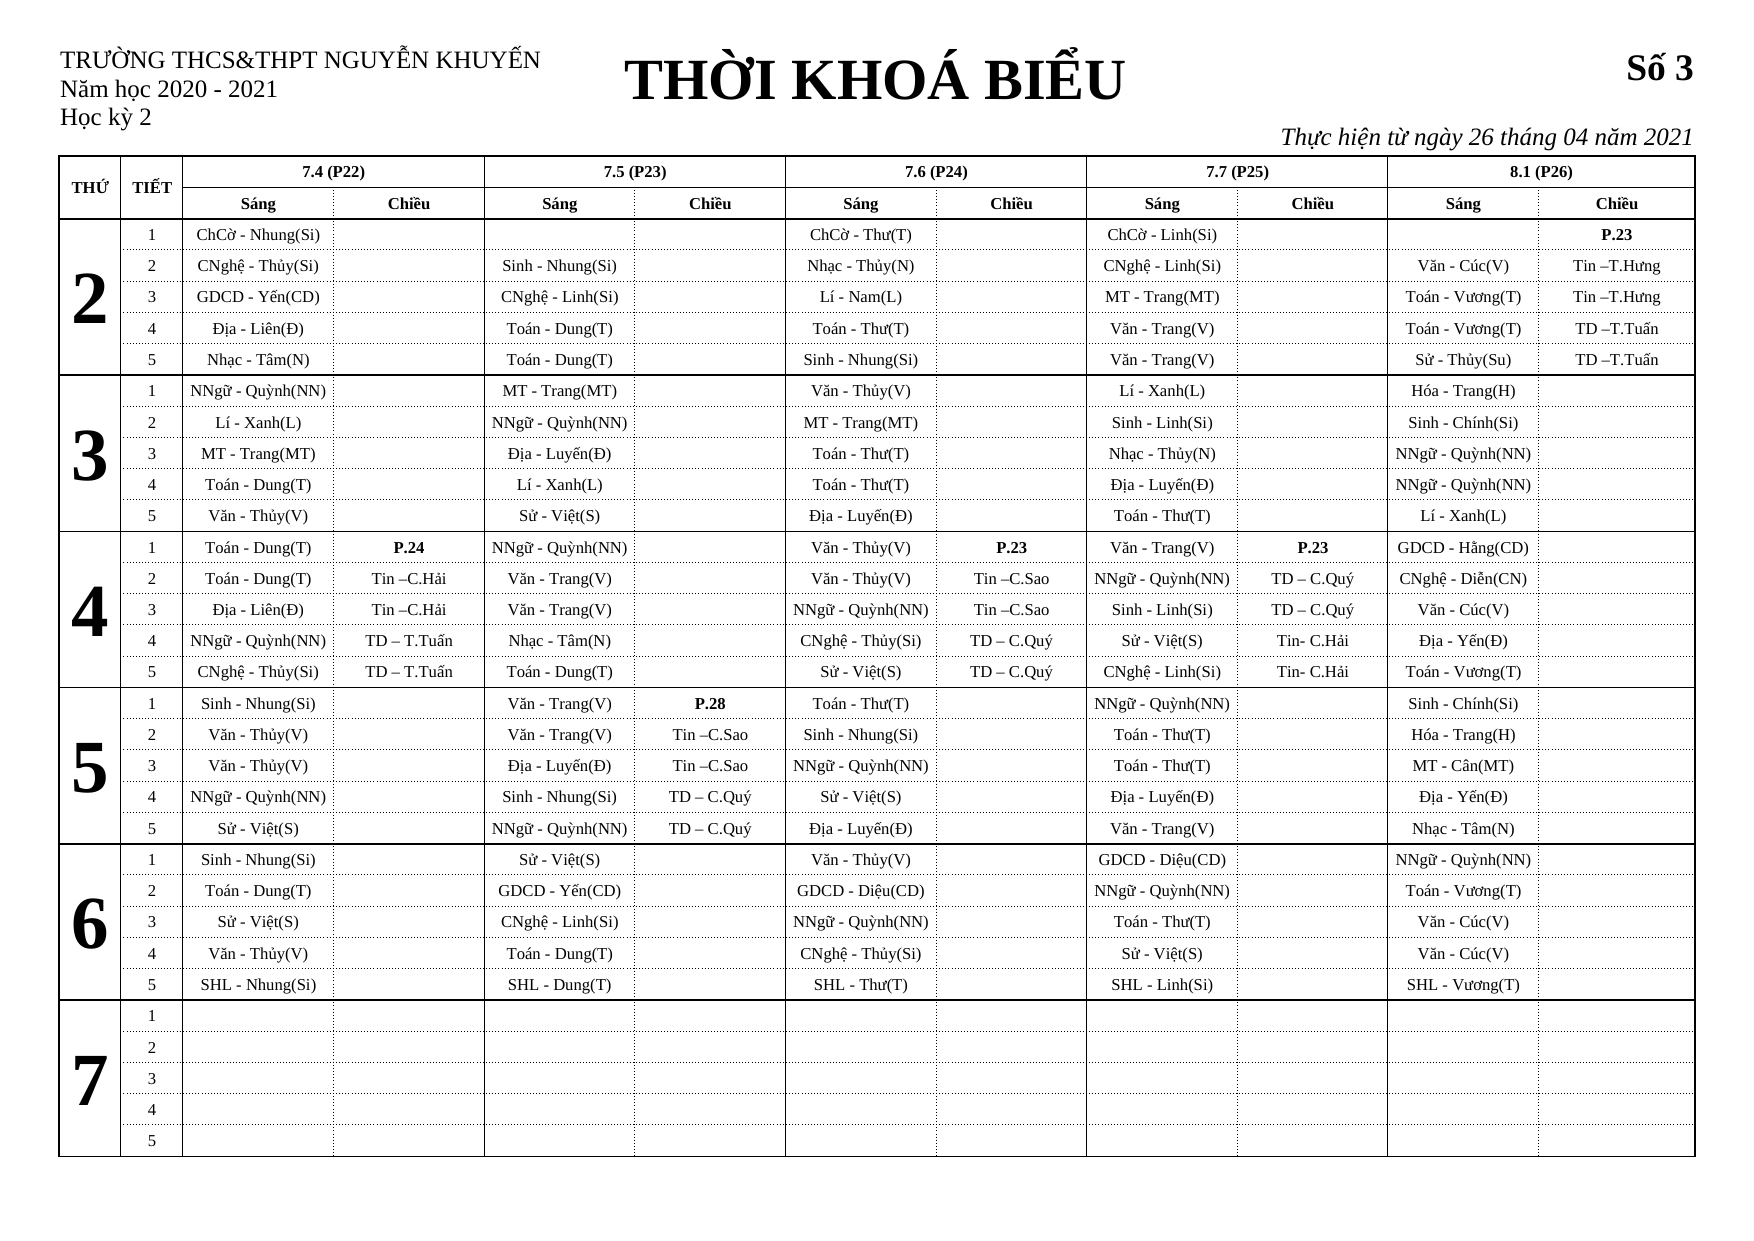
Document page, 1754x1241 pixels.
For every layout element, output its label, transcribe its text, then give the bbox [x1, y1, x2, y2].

table_cell CNghệ - Linh(Si) [1087, 249, 1237, 281]
table_cell Nhạc - Tâm(N) [485, 624, 635, 656]
table_cell 2 [60, 220, 120, 374]
table_cell [333, 1124, 484, 1156]
table_cell [635, 874, 785, 906]
table_cell Sử - Việt(S) [786, 656, 936, 687]
table_cell [1539, 937, 1694, 968]
table_cell [1539, 468, 1694, 499]
table_cell Toán - Dung(T) [485, 312, 635, 343]
table_cell Toán - Dung(T) [183, 562, 333, 593]
table_cell Địa - Liên(Đ) [183, 593, 333, 624]
table_cell Tin- C.Hải [1237, 656, 1387, 687]
table_cell 5 [121, 968, 182, 999]
table_cell Toán - Dung(T) [183, 874, 333, 906]
table_cell 4 [121, 1093, 182, 1124]
table_cell [333, 312, 484, 343]
table_cell Toán - Vương(T) [1388, 312, 1538, 343]
table_cell P.23 [1539, 220, 1694, 249]
table_cell [635, 532, 785, 562]
table_cell [786, 1062, 936, 1093]
table_cell [1388, 1124, 1538, 1156]
table_cell Nhạc - Thủy(N) [1087, 437, 1237, 468]
table_cell Văn - Thủy(V) [786, 376, 936, 406]
table_cell [635, 406, 785, 437]
table_cell GDCD - Diệu(CD) [786, 874, 936, 906]
table_cell [1539, 1001, 1694, 1031]
table_cell Văn - Trang(V) [485, 593, 635, 624]
table_cell GDCD - Hằng(CD) [1388, 532, 1538, 562]
table_cell [936, 937, 1086, 968]
table_cell [635, 1031, 785, 1062]
table_cell [786, 1031, 936, 1062]
table_cell [786, 1001, 936, 1031]
table_cell 4 [121, 312, 182, 343]
table_cell 1 [121, 688, 182, 718]
table_cell 1 [121, 220, 182, 249]
table_cell Sinh - Chính(Si) [1388, 688, 1538, 718]
table_cell [1388, 1031, 1538, 1062]
table_cell [333, 968, 484, 999]
table_cell [1388, 1093, 1538, 1124]
table_cell Lí - Xanh(L) [183, 406, 333, 437]
table_cell Văn - Thủy(V) [786, 845, 936, 874]
table_cell [1539, 688, 1694, 718]
table_cell ChCờ - Nhung(Si) [183, 220, 333, 249]
table_cell Văn - Trang(V) [485, 718, 635, 749]
table_cell Sử - Việt(S) [1087, 624, 1237, 656]
table_cell Sử - Việt(S) [485, 845, 635, 874]
table_cell [333, 1093, 484, 1124]
table_cell 5 [121, 1124, 182, 1156]
table_cell Lí - Xanh(L) [1388, 499, 1538, 531]
table_cell P.28 [635, 688, 785, 718]
table_cell Địa - Yến(Đ) [1388, 624, 1538, 656]
table_cell Toán - Dung(T) [485, 656, 635, 687]
table_cell [936, 499, 1086, 531]
table_cell NNgữ - Quỳnh(NN) [1087, 688, 1237, 718]
table_cell [936, 1124, 1086, 1156]
table_cell GDCD - Yến(CD) [183, 281, 333, 312]
table_cell [1237, 312, 1387, 343]
table_cell [333, 718, 484, 749]
table_cell [1539, 906, 1694, 937]
table_cell Văn - Cúc(V) [1388, 937, 1538, 968]
table_cell Nhạc - Tâm(N) [1388, 812, 1538, 843]
table_cell Sử - Việt(S) [183, 906, 333, 937]
table_cell Toán - Thư(T) [786, 468, 936, 499]
table_cell CNghệ - Thủy(Si) [786, 937, 936, 968]
table_cell Chiều [333, 188, 484, 218]
table_cell 4 [121, 781, 182, 812]
table_cell CNghệ - Thủy(Si) [183, 249, 333, 281]
table_cell Văn - Trang(V) [485, 688, 635, 718]
table_cell [936, 468, 1086, 499]
table_cell [1087, 1062, 1237, 1093]
table_cell [333, 281, 484, 312]
table_cell [1539, 437, 1694, 468]
table_cell 5 [121, 499, 182, 531]
table_cell Tin –C.Hải [333, 562, 484, 593]
table_cell Văn - Thủy(V) [183, 718, 333, 749]
table_cell Nhạc - Tâm(N) [183, 343, 333, 374]
table_cell [936, 812, 1086, 843]
table_cell 2 [121, 249, 182, 281]
table_cell 1 [121, 376, 182, 406]
table_cell [1237, 688, 1387, 718]
table_cell [1237, 1031, 1387, 1062]
table_cell [936, 281, 1086, 312]
table_cell [635, 343, 785, 374]
table_cell [1087, 1093, 1237, 1124]
table_header 8.1 (P26) [1388, 157, 1694, 187]
table_cell [1539, 406, 1694, 437]
table_cell [333, 468, 484, 499]
table_cell [1388, 220, 1538, 249]
table_cell Văn - Trang(V) [485, 562, 635, 593]
table_cell NNgữ - Quỳnh(NN) [183, 376, 333, 406]
table_cell TD –T.Tuấn [1539, 312, 1694, 343]
table_cell [635, 437, 785, 468]
table_cell [485, 1124, 635, 1156]
table_cell [936, 845, 1086, 874]
table_cell Tin –T.Hưng [1539, 281, 1694, 312]
table_cell [936, 968, 1086, 999]
table_cell Văn - Cúc(V) [1388, 249, 1538, 281]
table_cell P.23 [936, 532, 1086, 562]
table_cell Văn - Thủy(V) [786, 532, 936, 562]
table_cell [183, 1093, 333, 1124]
table_cell [936, 781, 1086, 812]
table_cell 6 [60, 845, 120, 999]
table_cell NNgữ - Quỳnh(NN) [183, 624, 333, 656]
table_cell NNgữ - Quỳnh(NN) [485, 406, 635, 437]
table_cell Tin –C.Sao [936, 562, 1086, 593]
table_cell [1539, 562, 1694, 593]
table_cell Văn - Thủy(V) [183, 937, 333, 968]
table_cell Sinh - Nhung(Si) [183, 688, 333, 718]
table_cell 4 [121, 937, 182, 968]
table_cell NNgữ - Quỳnh(NN) [485, 812, 635, 843]
table_cell [1539, 1031, 1694, 1062]
table_cell [936, 220, 1086, 249]
table_cell [936, 343, 1086, 374]
table_cell NNgữ - Quỳnh(NN) [1388, 845, 1538, 874]
table_cell NNgữ - Quỳnh(NN) [1087, 562, 1237, 593]
table_cell Toán - Thư(T) [1087, 749, 1237, 781]
table_cell [1539, 968, 1694, 999]
table_cell [936, 406, 1086, 437]
table_cell NNgữ - Quỳnh(NN) [786, 593, 936, 624]
table_header 7.6 (P24) [786, 157, 1086, 187]
table_cell Toán - Dung(T) [485, 937, 635, 968]
table_cell [1237, 437, 1387, 468]
table_cell Văn - Cúc(V) [1388, 906, 1538, 937]
table_cell Sinh - Nhung(Si) [786, 718, 936, 749]
table_cell [333, 437, 484, 468]
table_cell 3 [60, 376, 120, 531]
table_cell [333, 376, 484, 406]
table_cell [1237, 468, 1387, 499]
table_cell [936, 749, 1086, 781]
table_cell Toán - Vương(T) [1388, 656, 1538, 687]
table_cell 3 [121, 593, 182, 624]
table_cell Toán - Vương(T) [1388, 281, 1538, 312]
table_cell Địa - Luyến(Đ) [786, 499, 936, 531]
table_cell ChCờ - Linh(Si) [1087, 220, 1237, 249]
table_header TIẾT [121, 157, 182, 218]
table_cell 2 [121, 1031, 182, 1062]
table_cell NNgữ - Quỳnh(NN) [183, 781, 333, 812]
table_cell TD – T.Tuấn [333, 656, 484, 687]
table_cell Nhạc - Thủy(N) [786, 249, 936, 281]
table_cell [635, 845, 785, 874]
table_cell [1237, 1001, 1387, 1031]
table_cell [1237, 1062, 1387, 1093]
table_cell Địa - Luyến(Đ) [485, 437, 635, 468]
table_cell 2 [121, 406, 182, 437]
table_cell CNghệ - Thủy(Si) [183, 656, 333, 687]
table_cell [1237, 281, 1387, 312]
table_header THỨ [60, 157, 120, 218]
table_cell [183, 1031, 333, 1062]
table_cell [333, 343, 484, 374]
table_cell [1237, 718, 1387, 749]
table_cell Chiều [635, 188, 785, 218]
table_cell Toán - Thư(T) [1087, 906, 1237, 937]
table_cell [936, 688, 1086, 718]
table_cell [333, 781, 484, 812]
table_cell [1237, 874, 1387, 906]
table_cell Địa - Luyến(Đ) [786, 812, 936, 843]
table_cell [635, 656, 785, 687]
table_cell Chiều [936, 188, 1086, 218]
table_cell [1539, 624, 1694, 656]
table_cell Toán - Dung(T) [485, 343, 635, 374]
table_cell GDCD - Diệu(CD) [1087, 845, 1237, 874]
table_cell Văn - Trang(V) [1087, 812, 1237, 843]
table_cell Toán - Thư(T) [786, 688, 936, 718]
table_cell [635, 1001, 785, 1031]
table_cell 3 [121, 906, 182, 937]
table_cell Sáng [1087, 188, 1237, 218]
table_cell MT - Trang(MT) [1087, 281, 1237, 312]
table_cell [333, 937, 484, 968]
table_cell MT - Trang(MT) [183, 437, 333, 468]
table_cell NNgữ - Quỳnh(NN) [1087, 874, 1237, 906]
table_cell P.23 [1237, 532, 1387, 562]
table_cell SHL - Linh(Si) [1087, 968, 1237, 999]
table_cell Sinh - Chính(Si) [1388, 406, 1538, 437]
table_cell [1539, 874, 1694, 906]
table_cell [1237, 968, 1387, 999]
table_cell [635, 312, 785, 343]
table_cell [1237, 499, 1387, 531]
table_cell Sáng [183, 188, 333, 218]
table_cell [1237, 249, 1387, 281]
table_cell [1539, 718, 1694, 749]
table_cell [1388, 1062, 1538, 1093]
table_cell Sinh - Linh(Si) [1087, 593, 1237, 624]
table_cell [333, 812, 484, 843]
table_cell [1539, 532, 1694, 562]
table_cell Địa - Luyến(Đ) [485, 749, 635, 781]
table_cell [333, 1001, 484, 1031]
table_cell [635, 376, 785, 406]
table_cell [1237, 812, 1387, 843]
table_cell SHL - Thư(T) [786, 968, 936, 999]
table_cell [635, 1124, 785, 1156]
table_cell Tin –T.Hưng [1539, 249, 1694, 281]
table_cell [635, 468, 785, 499]
table_cell Văn - Cúc(V) [1388, 593, 1538, 624]
table_cell [1237, 906, 1387, 937]
table_header 7.5 (P23) [485, 157, 785, 187]
table_cell [183, 1062, 333, 1093]
table_cell [936, 1001, 1086, 1031]
table_cell [936, 1031, 1086, 1062]
table_cell [635, 906, 785, 937]
table_cell CNghệ - Linh(Si) [1087, 656, 1237, 687]
table_cell 2 [121, 562, 182, 593]
table_cell Địa - Luyến(Đ) [1087, 468, 1237, 499]
table_cell [1237, 937, 1387, 968]
table_cell CNghệ - Linh(Si) [485, 281, 635, 312]
table_cell 3 [121, 437, 182, 468]
table_cell Hóa - Trang(H) [1388, 718, 1538, 749]
table_cell Sử - Việt(S) [183, 812, 333, 843]
table_cell [333, 906, 484, 937]
table_cell Sáng [786, 188, 936, 218]
table_cell [333, 406, 484, 437]
table_cell 1 [121, 845, 182, 874]
table_cell [936, 718, 1086, 749]
table_cell [1237, 1093, 1387, 1124]
table_cell [1237, 376, 1387, 406]
table_cell [936, 312, 1086, 343]
table_cell [333, 874, 484, 906]
table_cell [1388, 1001, 1538, 1031]
table_cell [635, 593, 785, 624]
table_cell [333, 220, 484, 249]
table_cell [1539, 749, 1694, 781]
table_cell Sử - Thủy(Su) [1388, 343, 1538, 374]
table_cell 2 [121, 874, 182, 906]
table_cell [635, 281, 785, 312]
table_cell Sinh - Nhung(Si) [485, 249, 635, 281]
table_cell Toán - Thư(T) [1087, 499, 1237, 531]
table_cell 3 [121, 281, 182, 312]
table_cell [1237, 343, 1387, 374]
table_cell [635, 562, 785, 593]
table_cell Văn - Trang(V) [1087, 532, 1237, 562]
table_cell NNgữ - Quỳnh(NN) [485, 532, 635, 562]
table_cell [1237, 749, 1387, 781]
table_cell [1087, 1001, 1237, 1031]
table_cell [1539, 499, 1694, 531]
table_cell Tin –C.Sao [635, 718, 785, 749]
table_cell [1237, 781, 1387, 812]
table_cell 1 [121, 1001, 182, 1031]
table_cell ChCờ - Thư(T) [786, 220, 936, 249]
table_cell [1539, 781, 1694, 812]
table_cell [936, 1062, 1086, 1093]
table_cell Văn - Thủy(V) [786, 562, 936, 593]
table_cell TD –T.Tuấn [1539, 343, 1694, 374]
table_cell Sáng [485, 188, 635, 218]
table_cell Lí - Nam(L) [786, 281, 936, 312]
table_cell 4 [121, 624, 182, 656]
table_cell Sử - Việt(S) [786, 781, 936, 812]
table_cell 7 [60, 1001, 120, 1156]
table_cell Sinh - Linh(Si) [1087, 406, 1237, 437]
table_cell [183, 1001, 333, 1031]
table_cell [333, 749, 484, 781]
table_cell P.24 [333, 532, 484, 562]
table_cell Toán - Vương(T) [1388, 874, 1538, 906]
table_cell Chiều [1539, 188, 1694, 218]
table_cell [936, 376, 1086, 406]
table_cell Toán - Dung(T) [183, 532, 333, 562]
table_cell MT - Trang(MT) [786, 406, 936, 437]
table_cell 5 [121, 343, 182, 374]
table_cell [333, 688, 484, 718]
table_cell [1237, 1124, 1387, 1156]
table_cell Sử - Việt(S) [485, 499, 635, 531]
table_cell [936, 874, 1086, 906]
table_cell [936, 249, 1086, 281]
table_cell Địa - Liên(Đ) [183, 312, 333, 343]
table_cell CNghệ - Linh(Si) [485, 906, 635, 937]
table_cell MT - Trang(MT) [485, 376, 635, 406]
table_cell [333, 1031, 484, 1062]
table_cell Văn - Trang(V) [1087, 312, 1237, 343]
table_cell [936, 437, 1086, 468]
table_cell [485, 1062, 635, 1093]
table_cell [1539, 812, 1694, 843]
table_cell [333, 845, 484, 874]
table_cell [1539, 1093, 1694, 1124]
table_cell [635, 968, 785, 999]
table_cell TD – C.Quý [1237, 593, 1387, 624]
table_cell [333, 1062, 484, 1093]
table_cell Tin –C.Sao [635, 749, 785, 781]
table_cell [936, 1093, 1086, 1124]
table_cell Toán - Thư(T) [786, 312, 936, 343]
table_cell [485, 1001, 635, 1031]
table_cell [485, 220, 635, 249]
table_cell [635, 624, 785, 656]
table_cell Sinh - Nhung(Si) [786, 343, 936, 374]
table_cell [786, 1093, 936, 1124]
table_cell NNgữ - Quỳnh(NN) [1388, 437, 1538, 468]
table_cell MT - Cân(MT) [1388, 749, 1538, 781]
table_cell NNgữ - Quỳnh(NN) [786, 906, 936, 937]
table_cell Địa - Luyến(Đ) [1087, 781, 1237, 812]
table_cell [1237, 220, 1387, 249]
table_cell Sinh - Nhung(Si) [183, 845, 333, 874]
table_cell TD – T.Tuấn [333, 624, 484, 656]
table_cell NNgữ - Quỳnh(NN) [1388, 468, 1538, 499]
table_cell Tin –C.Hải [333, 593, 484, 624]
table_cell Địa - Yến(Đ) [1388, 781, 1538, 812]
table_cell 4 [121, 468, 182, 499]
table_cell [333, 249, 484, 281]
table_cell Sáng [1388, 188, 1538, 218]
table_cell SHL - Nhung(Si) [183, 968, 333, 999]
table_cell TD – C.Quý [635, 812, 785, 843]
table_cell CNghệ - Thủy(Si) [786, 624, 936, 656]
table_cell [635, 1062, 785, 1093]
table_cell [1539, 656, 1694, 687]
table_cell Lí - Xanh(L) [485, 468, 635, 499]
table_cell [936, 906, 1086, 937]
table_cell Lí - Xanh(L) [1087, 376, 1237, 406]
table_cell [1237, 845, 1387, 874]
table_cell 2 [121, 718, 182, 749]
table_cell Văn - Thủy(V) [183, 499, 333, 531]
table_cell TD – C.Quý [936, 656, 1086, 687]
table_cell Toán - Dung(T) [183, 468, 333, 499]
table_cell 5 [121, 656, 182, 687]
table_cell TD – C.Quý [1237, 562, 1387, 593]
table_cell Hóa - Trang(H) [1388, 376, 1538, 406]
table_cell [1539, 376, 1694, 406]
table_cell [1237, 406, 1387, 437]
table_cell NNgữ - Quỳnh(NN) [786, 749, 936, 781]
table_cell SHL - Vương(T) [1388, 968, 1538, 999]
table_cell [1539, 1062, 1694, 1093]
table_cell [333, 499, 484, 531]
table_cell CNghệ - Diễn(CN) [1388, 562, 1538, 593]
table_cell [485, 1093, 635, 1124]
table_cell [635, 249, 785, 281]
table_cell Văn - Trang(V) [1087, 343, 1237, 374]
table_cell 3 [121, 749, 182, 781]
table_cell [1087, 1031, 1237, 1062]
table_cell [1539, 593, 1694, 624]
table_cell SHL - Dung(T) [485, 968, 635, 999]
table_cell [635, 1093, 785, 1124]
table_cell Văn - Thủy(V) [183, 749, 333, 781]
table_cell [786, 1124, 936, 1156]
table_cell [485, 1031, 635, 1062]
table_cell Tin –C.Sao [936, 593, 1086, 624]
table_cell [183, 1124, 333, 1156]
table_cell Toán - Thư(T) [786, 437, 936, 468]
table_cell 1 [121, 532, 182, 562]
table_header 7.4 (P22) [183, 157, 484, 187]
table_cell Tin- C.Hải [1237, 624, 1387, 656]
table_cell TD – C.Quý [936, 624, 1086, 656]
table_cell 3 [121, 1062, 182, 1093]
table_cell Sinh - Nhung(Si) [485, 781, 635, 812]
table_cell [1539, 845, 1694, 874]
table_cell [1087, 1124, 1237, 1156]
table_cell [635, 499, 785, 531]
table_cell [1539, 1124, 1694, 1156]
table_cell Toán - Thư(T) [1087, 718, 1237, 749]
table_cell [635, 937, 785, 968]
table_cell TD – C.Quý [635, 781, 785, 812]
table_cell Chiều [1237, 188, 1387, 218]
table_cell 5 [121, 812, 182, 843]
table_cell GDCD - Yến(CD) [485, 874, 635, 906]
table_cell 4 [60, 532, 120, 687]
table_cell 5 [60, 688, 120, 843]
table_header 7.7 (P25) [1087, 157, 1387, 187]
table_cell [635, 220, 785, 249]
table_cell Sử - Việt(S) [1087, 937, 1237, 968]
